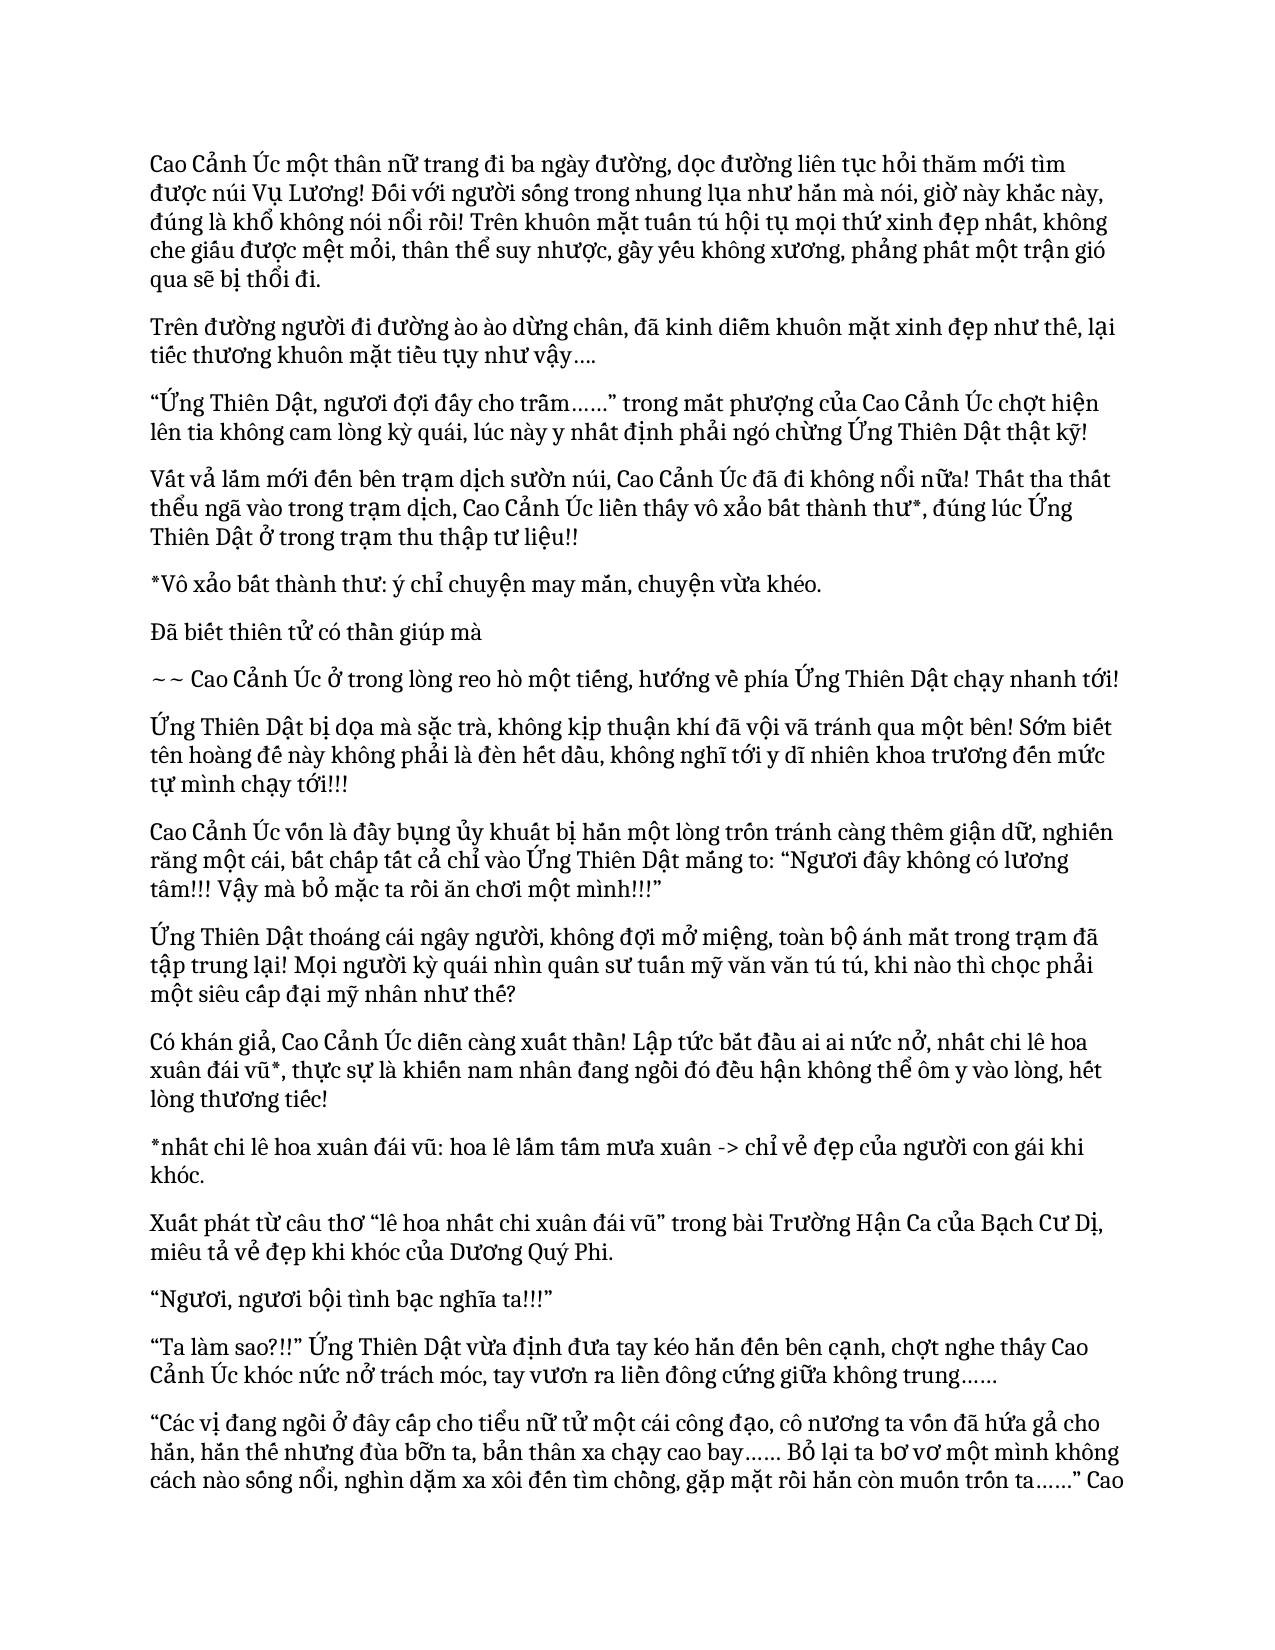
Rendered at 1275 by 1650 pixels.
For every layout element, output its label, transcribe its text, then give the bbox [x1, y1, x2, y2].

text Đã biết thiên tử có thần giúp mà [150, 617, 1125, 646]
text ~~ Cao Cảnh Úc ở trong lòng reo hò một tiếng, hướng về phía Ứng Thiên Dật chạy nhanh tới! [150, 665, 1125, 694]
text “Ta làm sao?!!” Ứng Thiên Dật vừa định đưa tay kéo hắn đến bên cạnh, chợt nghe thấy Cao Cảnh Úc khóc nức nở trách móc, tay vươn ra liền đông cứng giữa không trung…… [150, 1332, 1125, 1390]
text Cao Cảnh Úc vốn là đầy bụng ủy khuất bị hắn một lòng trốn tránh càng thêm giận dữ, nghiến răng một cái, bất chấp tất cả chỉ vào Ứng Thiên Dật mắng to: “Ngươi đây không có lương tâm!!! Vậy mà bỏ mặc ta rồi ăn chơi một mình!!!” [150, 817, 1125, 904]
text *Vô xảo bất thành thư: ý chỉ chuyện may mắn, chuyện vừa khéo. [150, 570, 1125, 599]
text Trên đường người đi đường ào ào dừng chân, đã kinh diễm khuôn mặt xinh đẹp như thế, lại tiếc thương khuôn mặt tiều tụy như vậy…. [150, 312, 1125, 370]
text Cao Cảnh Úc một thân nữ trang đi ba ngày đường, dọc đường liên tục hỏi thăm mới tìm được núi Vụ Lương! Đối với người sống trong nhung lụa như hắn mà nói, giờ này khắc này, đúng là khổ không nói nổi rồi! Trên khuôn mặt tuấn tú hội tụ mọi thứ xinh đẹp nhất, không che giấu được mệt mỏi, thân thể suy nhược, gầy yếu không xương, phảng phất một trận gió qua sẽ bị thổi đi. [150, 150, 1125, 294]
text “Ứng Thiên Dật, ngươi đợi đấy cho trẫm……” trong mắt phượng của Cao Cảnh Úc chợt hiện lên tia không cam lòng kỳ quái, lúc này y nhất định phải ngó chừng Ứng Thiên Dật thật kỹ! [150, 389, 1125, 446]
text Có khán giả, Cao Cảnh Úc diễn càng xuất thần! Lập tức bắt đầu ai ai nức nở, nhất chi lê hoa xuân đái vũ*, thực sự là khiến nam nhân đang ngồi đó đều hận không thể ôm y vào lòng, hết lòng thương tiếc! [150, 1027, 1125, 1114]
text *nhất chi lê hoa xuân đái vũ: hoa lê lấm tấm mưa xuân -> chỉ vẻ đẹp của người con gái khi khóc. [150, 1132, 1125, 1190]
text Xuất phát từ câu thơ “lê hoa nhất chi xuân đái vũ” trong bài Trường Hận Ca của Bạch Cư Dị, miêu tả vẻ đẹp khi khóc của Dương Quý Phi. [150, 1209, 1125, 1266]
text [150, 1409, 1125, 1495]
text Vất vả lắm mới đến bên trạm dịch sườn núi, Cao Cảnh Úc đã đi không nổi nữa! Thất tha thất thểu ngã vào trong trạm dịch, Cao Cảnh Úc liền thấy vô xảo bất thành thư*, đúng lúc Ứng Thiên Dật ở trong trạm thu thập tư liệu!! [150, 465, 1125, 551]
text Ứng Thiên Dật thoáng cái ngây người, không đợi mở miệng, toàn bộ ánh mắt trong trạm đã tập trung lại! Mọi người kỳ quái nhìn quân sư tuấn mỹ văn văn tú tú, khi nào thì chọc phải một siêu cấp đại mỹ nhân như thế? [150, 922, 1125, 1009]
text “Ngươi, ngươi bội tình bạc nghĩa ta!!!” [150, 1285, 1125, 1314]
text Ứng Thiên Dật bị dọa mà sặc trà, không kịp thuận khí đã vội vã tránh qua một bên! Sớm biết tên hoàng đế này không phải là đèn hết dầu, không nghĩ tới y dĩ nhiên khoa trương đến mức tự mình chạy tới!!! [150, 712, 1125, 799]
